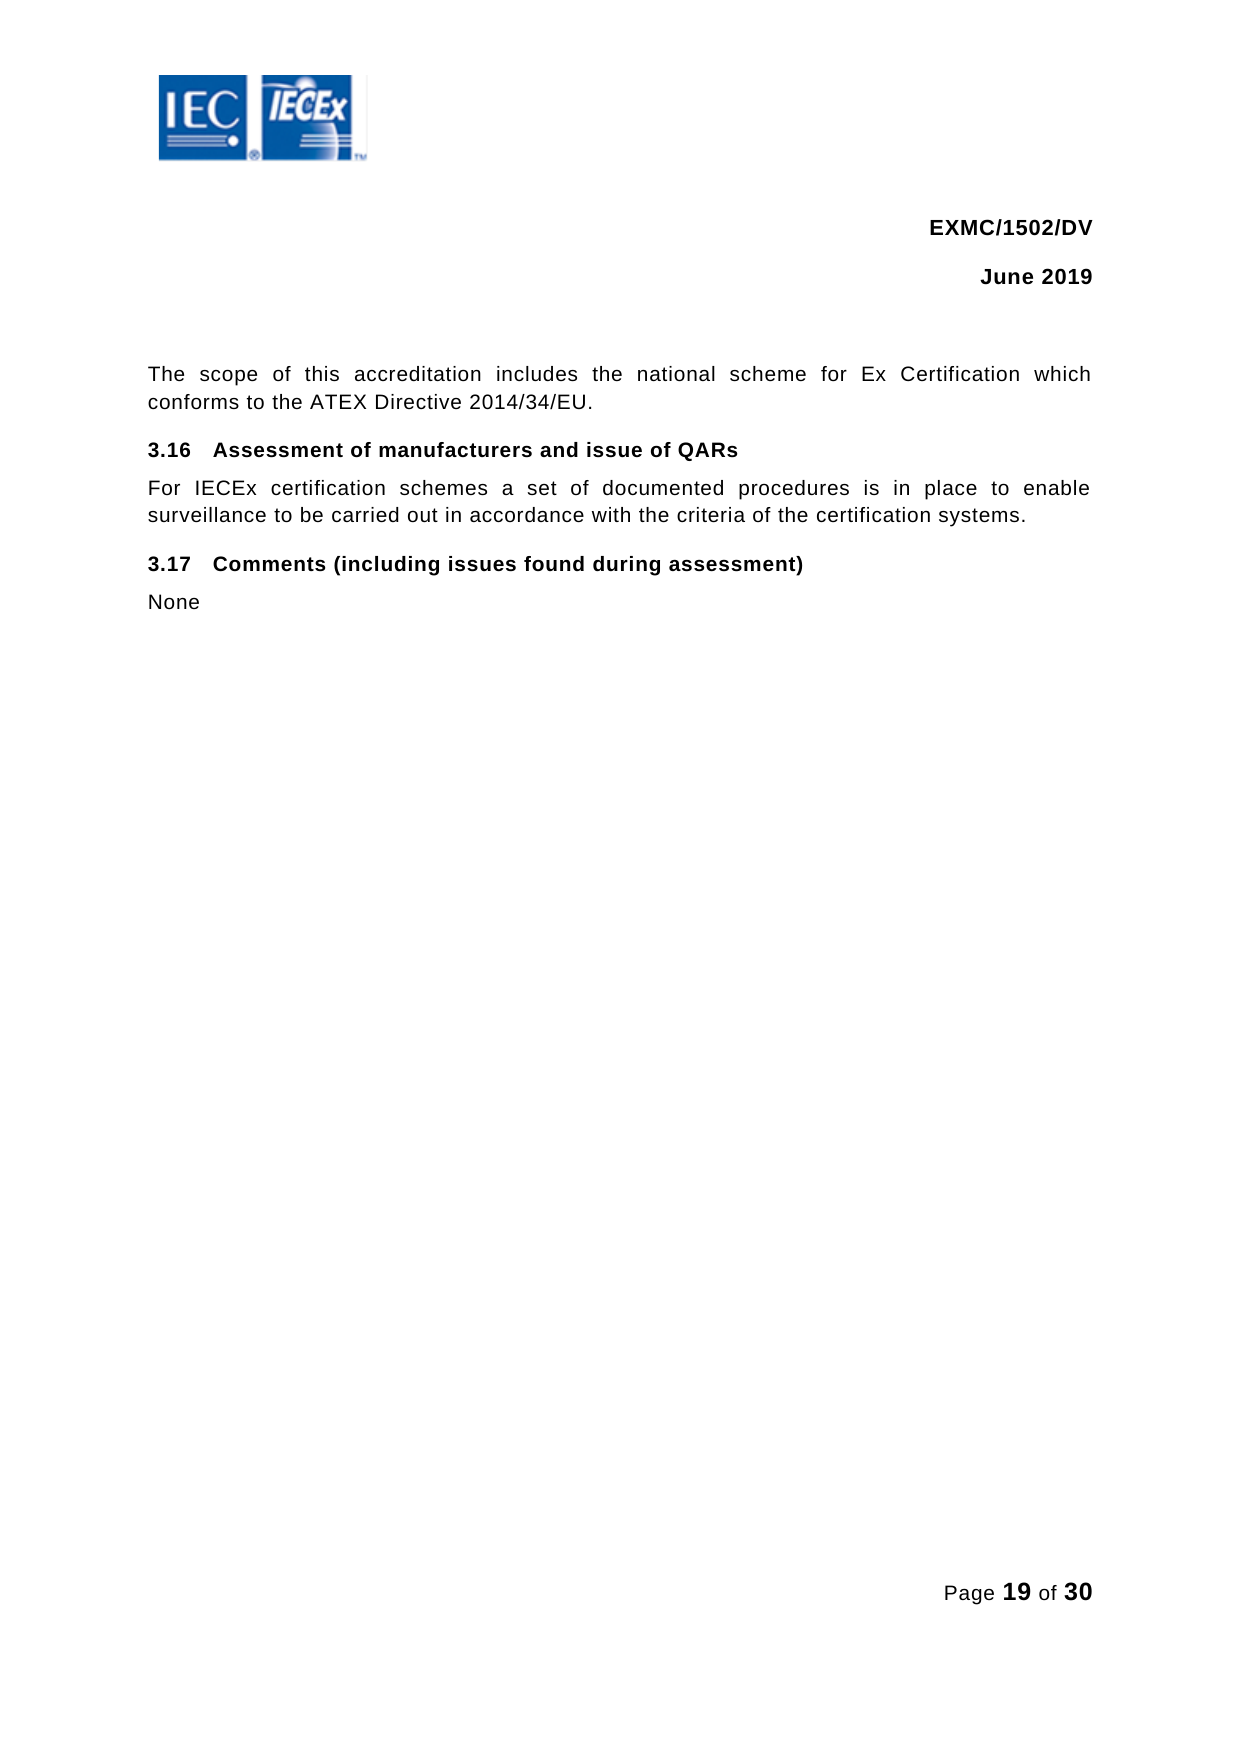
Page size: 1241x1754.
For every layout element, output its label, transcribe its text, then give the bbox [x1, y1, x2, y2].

subtitle Comments (including issues found during assessment) [148, 552, 1092, 576]
text For IECEx certification schemes a set of documented procedures is in place to enable surveillance to be carried out in accordance with the criteria of the certification systems. [148, 476, 1092, 527]
text None [148, 589, 1092, 613]
picture [158, 75, 372, 166]
text The scope of this accreditation includes the national scheme for Ex Certification which conforms to the ATEX Directive 2014/34/EU. [148, 362, 1092, 413]
subtitle Assessment of manufacturers and issue of QARs [148, 438, 1092, 462]
